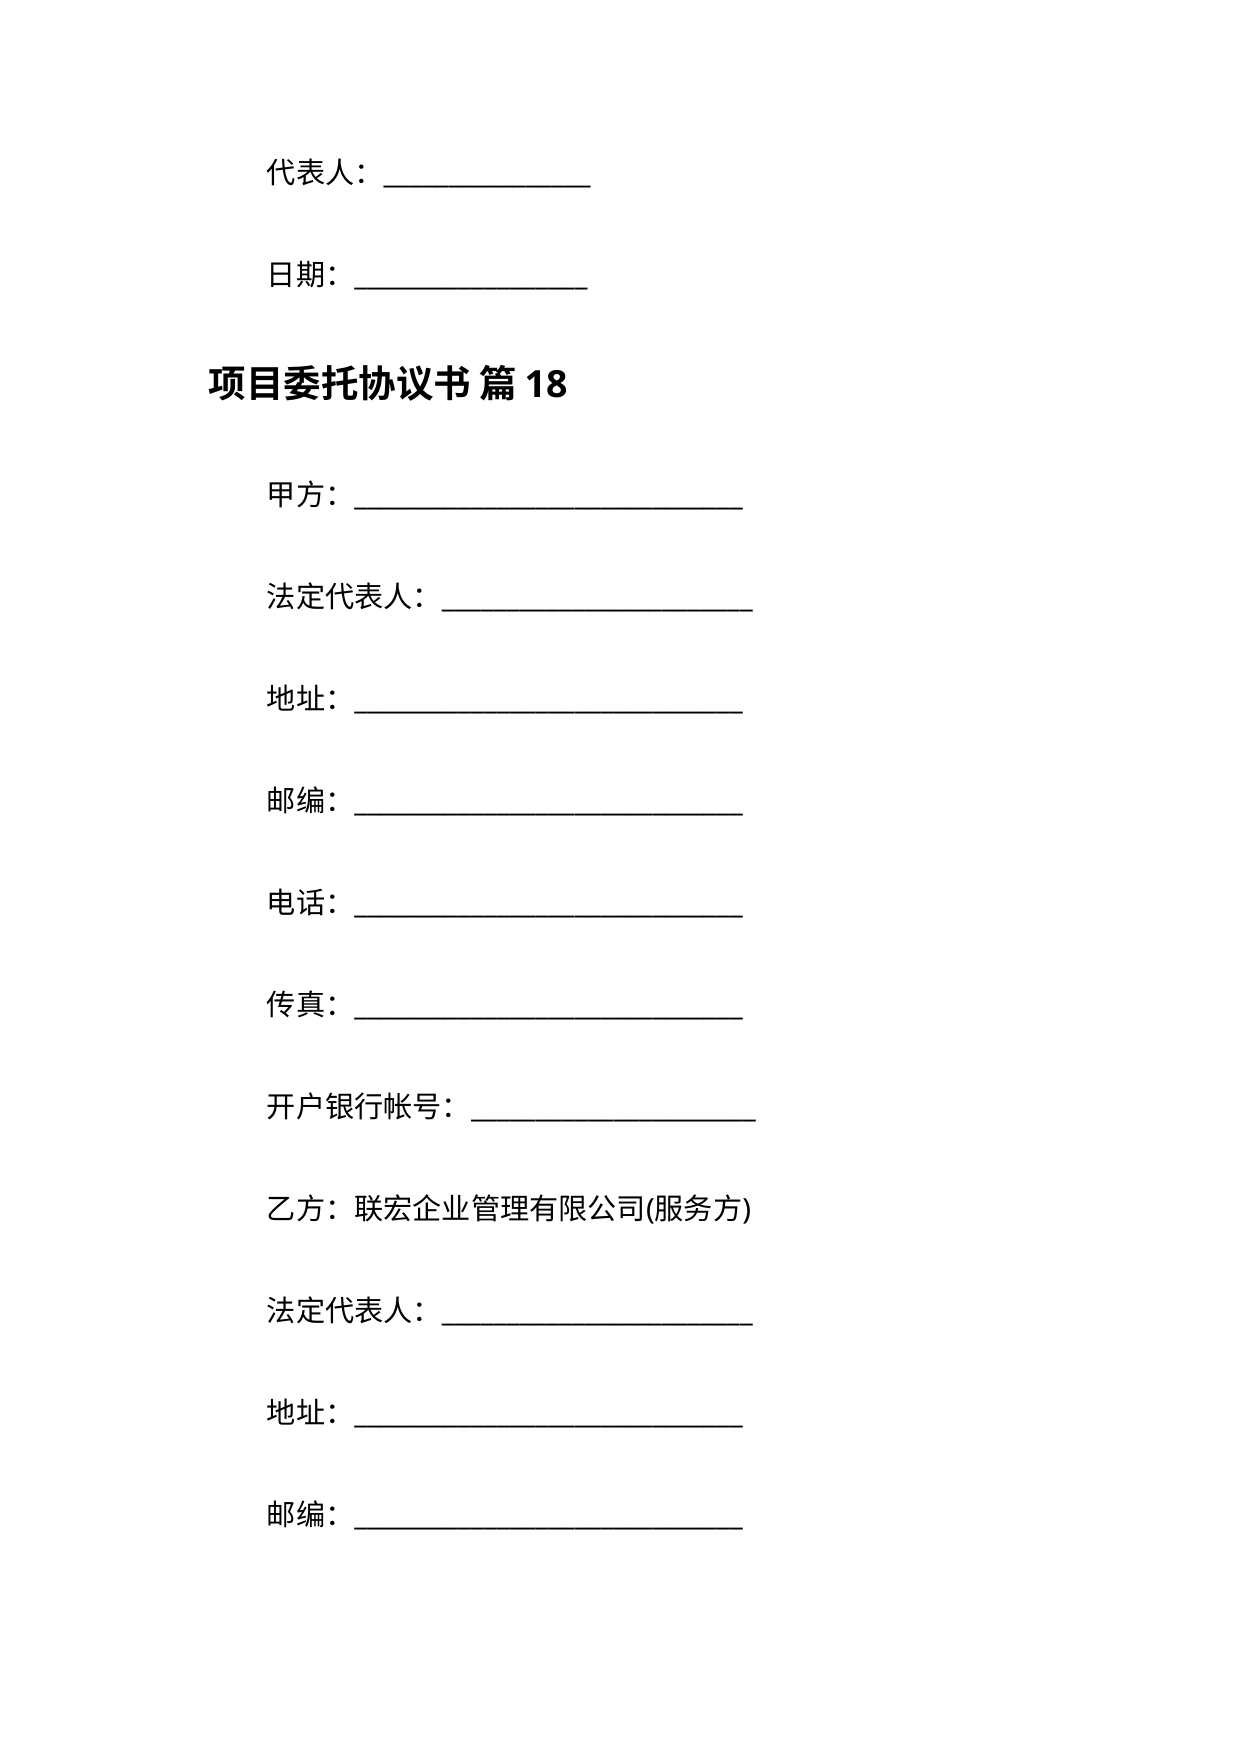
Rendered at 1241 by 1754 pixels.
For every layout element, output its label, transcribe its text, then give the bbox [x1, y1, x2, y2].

text 法定代表人：________________________ [150, 1287, 1090, 1330]
text 传真：______________________________ [150, 981, 1090, 1024]
text 开户银行帐号：______________________ [150, 1083, 1090, 1126]
text 电话：______________________________ [150, 879, 1090, 922]
text 乙方：联宏企业管理有限公司(服务方) [150, 1185, 1090, 1228]
text 地址：______________________________ [150, 1389, 1090, 1432]
text 邮编：______________________________ [150, 1491, 1090, 1534]
text 代表人：________________ [150, 150, 1090, 192]
text 日期：__________________ [150, 252, 1090, 294]
text 法定代表人：________________________ [150, 573, 1090, 616]
text 项目委托协议书 篇18 [150, 354, 1090, 408]
text 甲方：______________________________ [150, 472, 1090, 514]
text 地址：______________________________ [150, 676, 1090, 718]
text 邮编：______________________________ [150, 777, 1090, 820]
